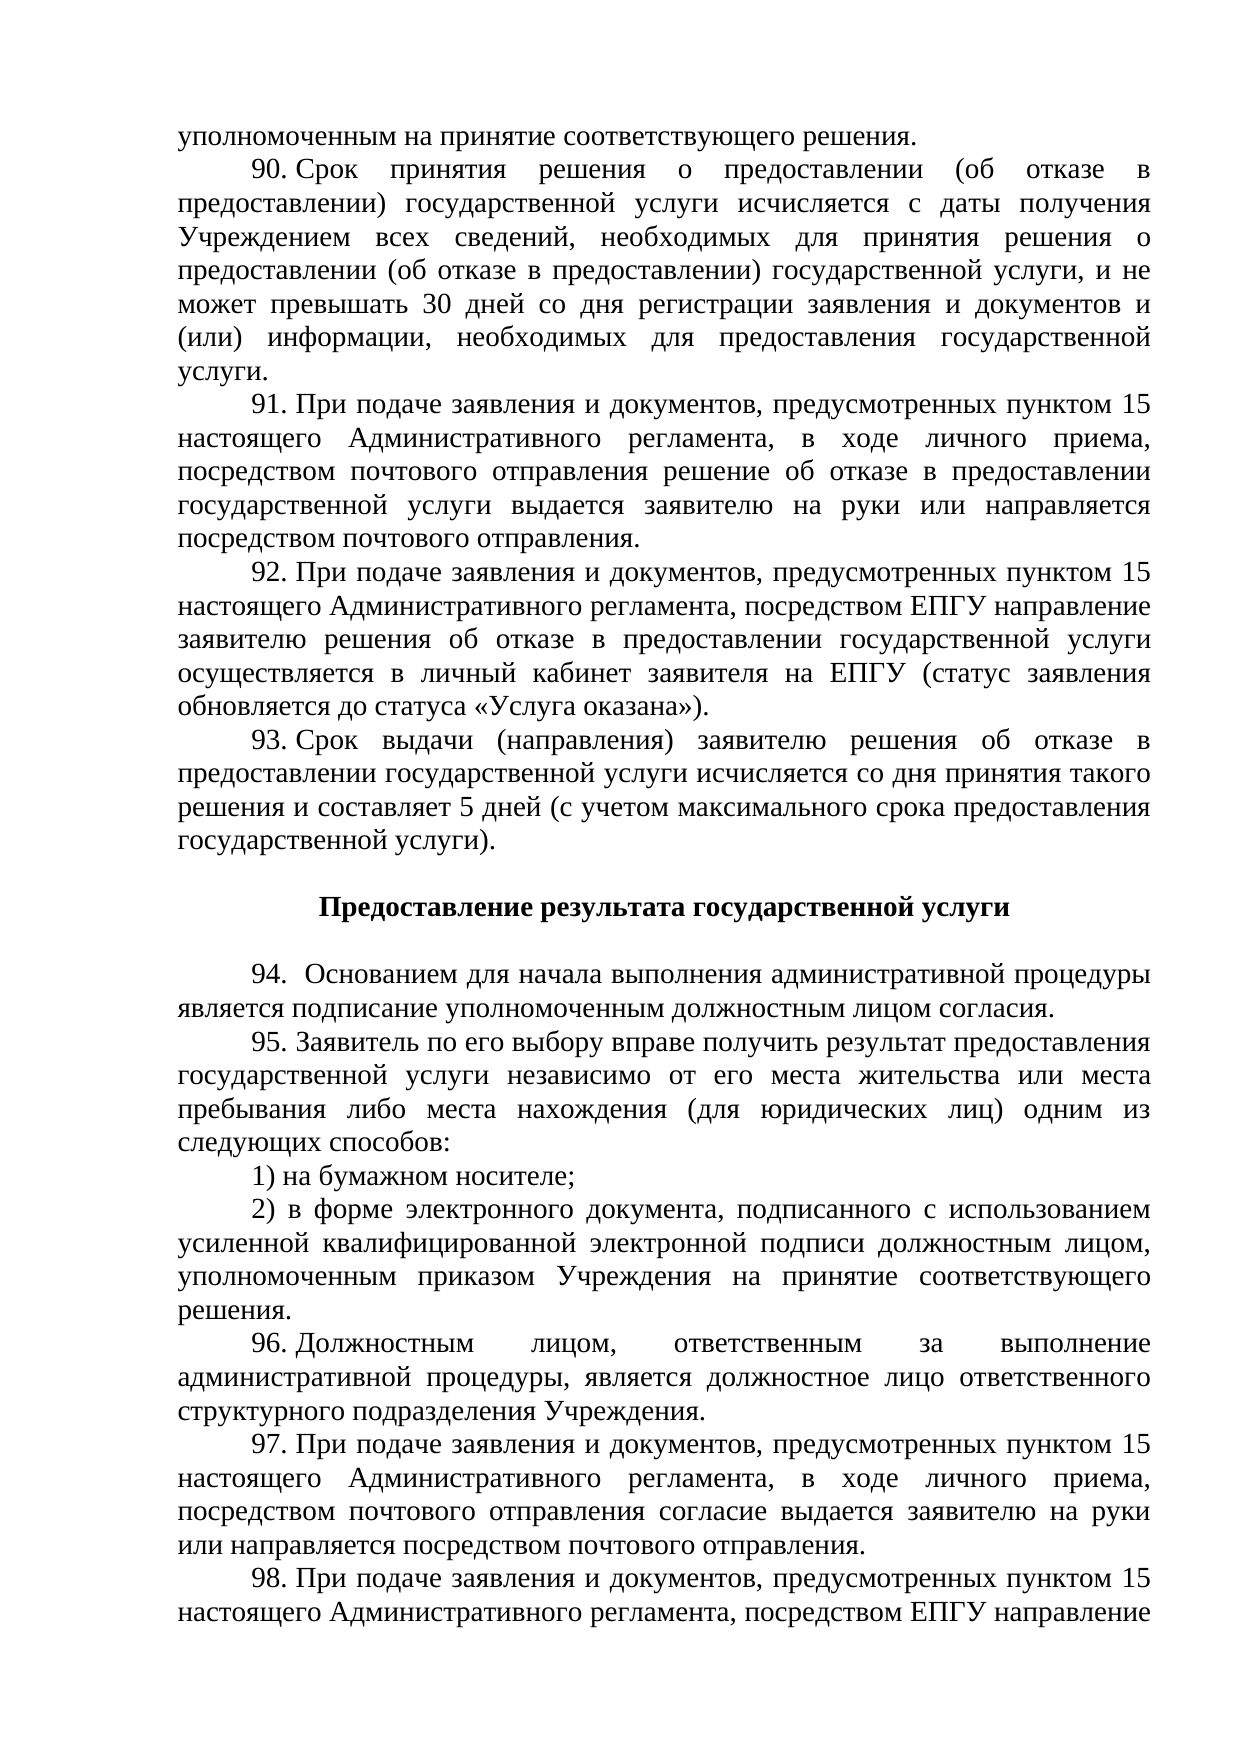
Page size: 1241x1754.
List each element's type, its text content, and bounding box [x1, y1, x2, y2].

list Заявитель по его выбору вправе получить результат предоставления государственной услуги независимо от его места жительства или места пребывания либо места нахождения (для юридических лиц) одним из следующих способов: [177, 1024, 1152, 1158]
list Срок принятия решения о предоставлении (об отказе в предоставлении) государственной услуги исчисляется с даты получения Учреждением всех сведений, необходимых для принятия решения о предоставлении (об отказе в предоставлении) государственной услуги, и не может превышать 30 дней со дня регистрации заявления и документов и (или) информации, необходимых для предоставления государственной услуги. [177, 152, 1152, 386]
text 2) в форме электронного документа, подписанного с использованием усиленной квалифицированной электронной подписи должностным лицом, уполномоченным приказом Учреждения на принятие соответствующего решения. [177, 1191, 1152, 1326]
list При подаче заявления и документов, предусмотренных пунктом 15 настоящего Административного регламента, в ходе личного приема, посредством почтового отправления решение об отказе в предоставлении государственной услуги выдается заявителю на руки или направляется посредством почтового отправления. [177, 386, 1152, 554]
list При подаче заявления и документов, предусмотренных пунктом 15 настоящего Административного регламента, посредством ЕПГУ направление заявителю решения об отказе в предоставлении государственной услуги осуществляется в личный кабинет заявителя на ЕПГУ (статус заявления обновляется до статуса «Услуга оказана»). [177, 554, 1152, 722]
list Срок выдачи (направления) заявителю решения об отказе в предоставлении государственной услуги исчисляется со дня принятия такого решения и составляет 5 дней (с учетом максимального срока предоставления государственной услуги). [177, 722, 1152, 856]
list Основанием для начала выполнения административной процедуры является подписание уполномоченным должностным лицом согласия. [177, 957, 1152, 1024]
text Предоставление результата государственной услуги [177, 889, 1152, 923]
list Должностным лицом, ответственным за выполнение административной процедуры, является должностное лицо ответственного структурного подразделения Учреждения. [177, 1326, 1152, 1426]
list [177, 1560, 1152, 1627]
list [177, 118, 1152, 152]
text 1) на бумажном носителе; [177, 1158, 1152, 1191]
list При подаче заявления и документов, предусмотренных пунктом 15 настоящего Административного регламента, в ходе личного приема, посредством почтового отправления согласие выдается заявителю на руки или направляется посредством почтового отправления. [177, 1426, 1152, 1560]
